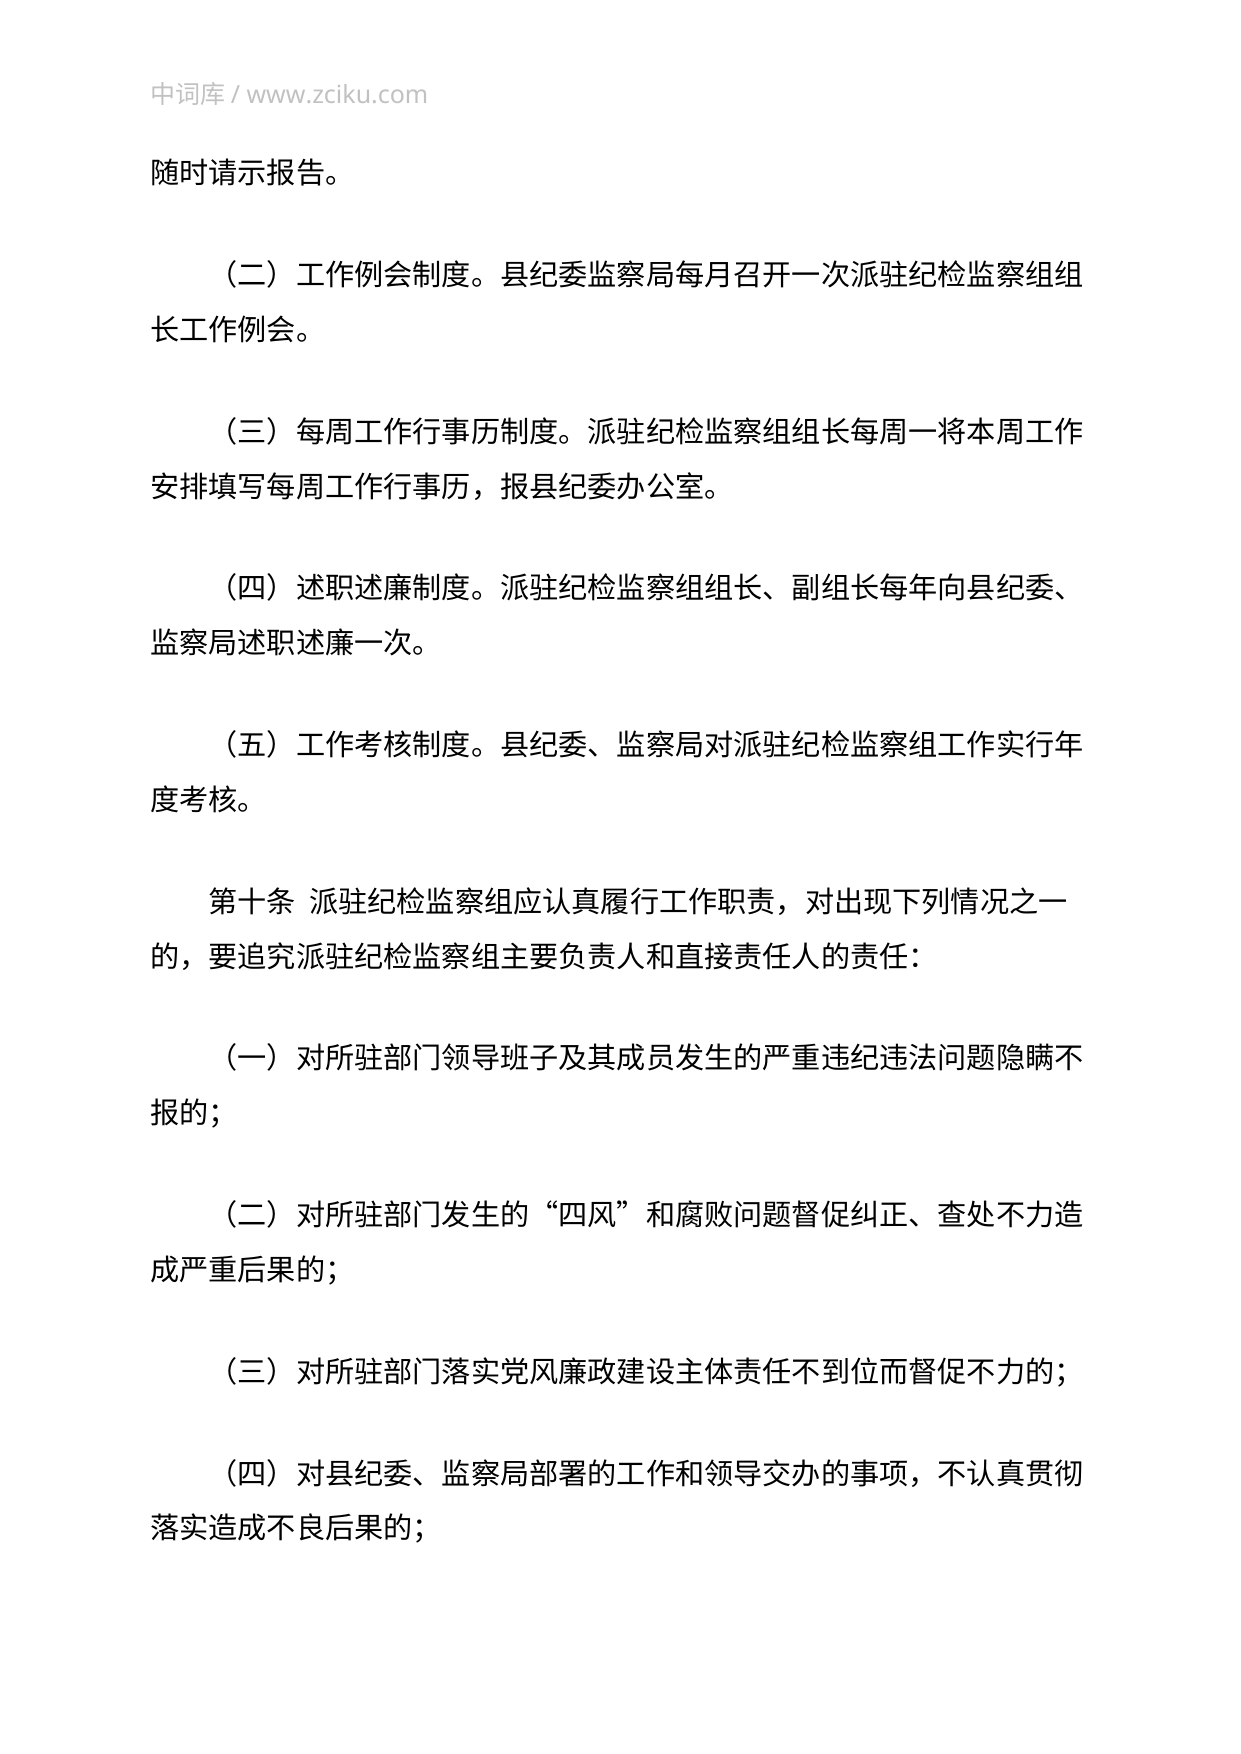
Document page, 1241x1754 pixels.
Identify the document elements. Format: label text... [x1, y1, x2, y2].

text （二）对所驻部门发生的“四风”和腐败问题督促纠正、查处不力造成严重后果的； [150, 1192, 1090, 1289]
text （三）对所驻部门落实党风廉政建设主体责任不到位而督促不力的； [150, 1348, 1090, 1391]
text （五）工作考核制度。县纪委、监察局对派驻纪检监察组工作实行年度考核。 [150, 722, 1090, 819]
text （一）对所驻部门领导班子及其成员发生的严重违纪违法问题隐瞒不报的； [150, 1035, 1090, 1132]
text （四）述职述廉制度。派驻纪检监察组组长、副组长每年向县纪委、监察局述职述廉一次。 [150, 565, 1090, 662]
text （二）工作例会制度。县纪委监察局每月召开一次派驻纪检监察组组长工作例会。 [150, 252, 1090, 349]
text （三）每周工作行事历制度。派驻纪检监察组组长每周一将本周工作安排填写每周工作行事历，报县纪委办公室。 [150, 408, 1090, 506]
text （四）对县纪委、监察局部署的工作和领导交办的事项，不认真贯彻落实造成不良后果的； [150, 1450, 1090, 1547]
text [150, 150, 1090, 192]
text 第十条 派驻纪检监察组应认真履行工作职责，对出现下列情况之一的，要追究派驻纪检监察组主要负责人和直接责任人的责任： [150, 878, 1090, 976]
